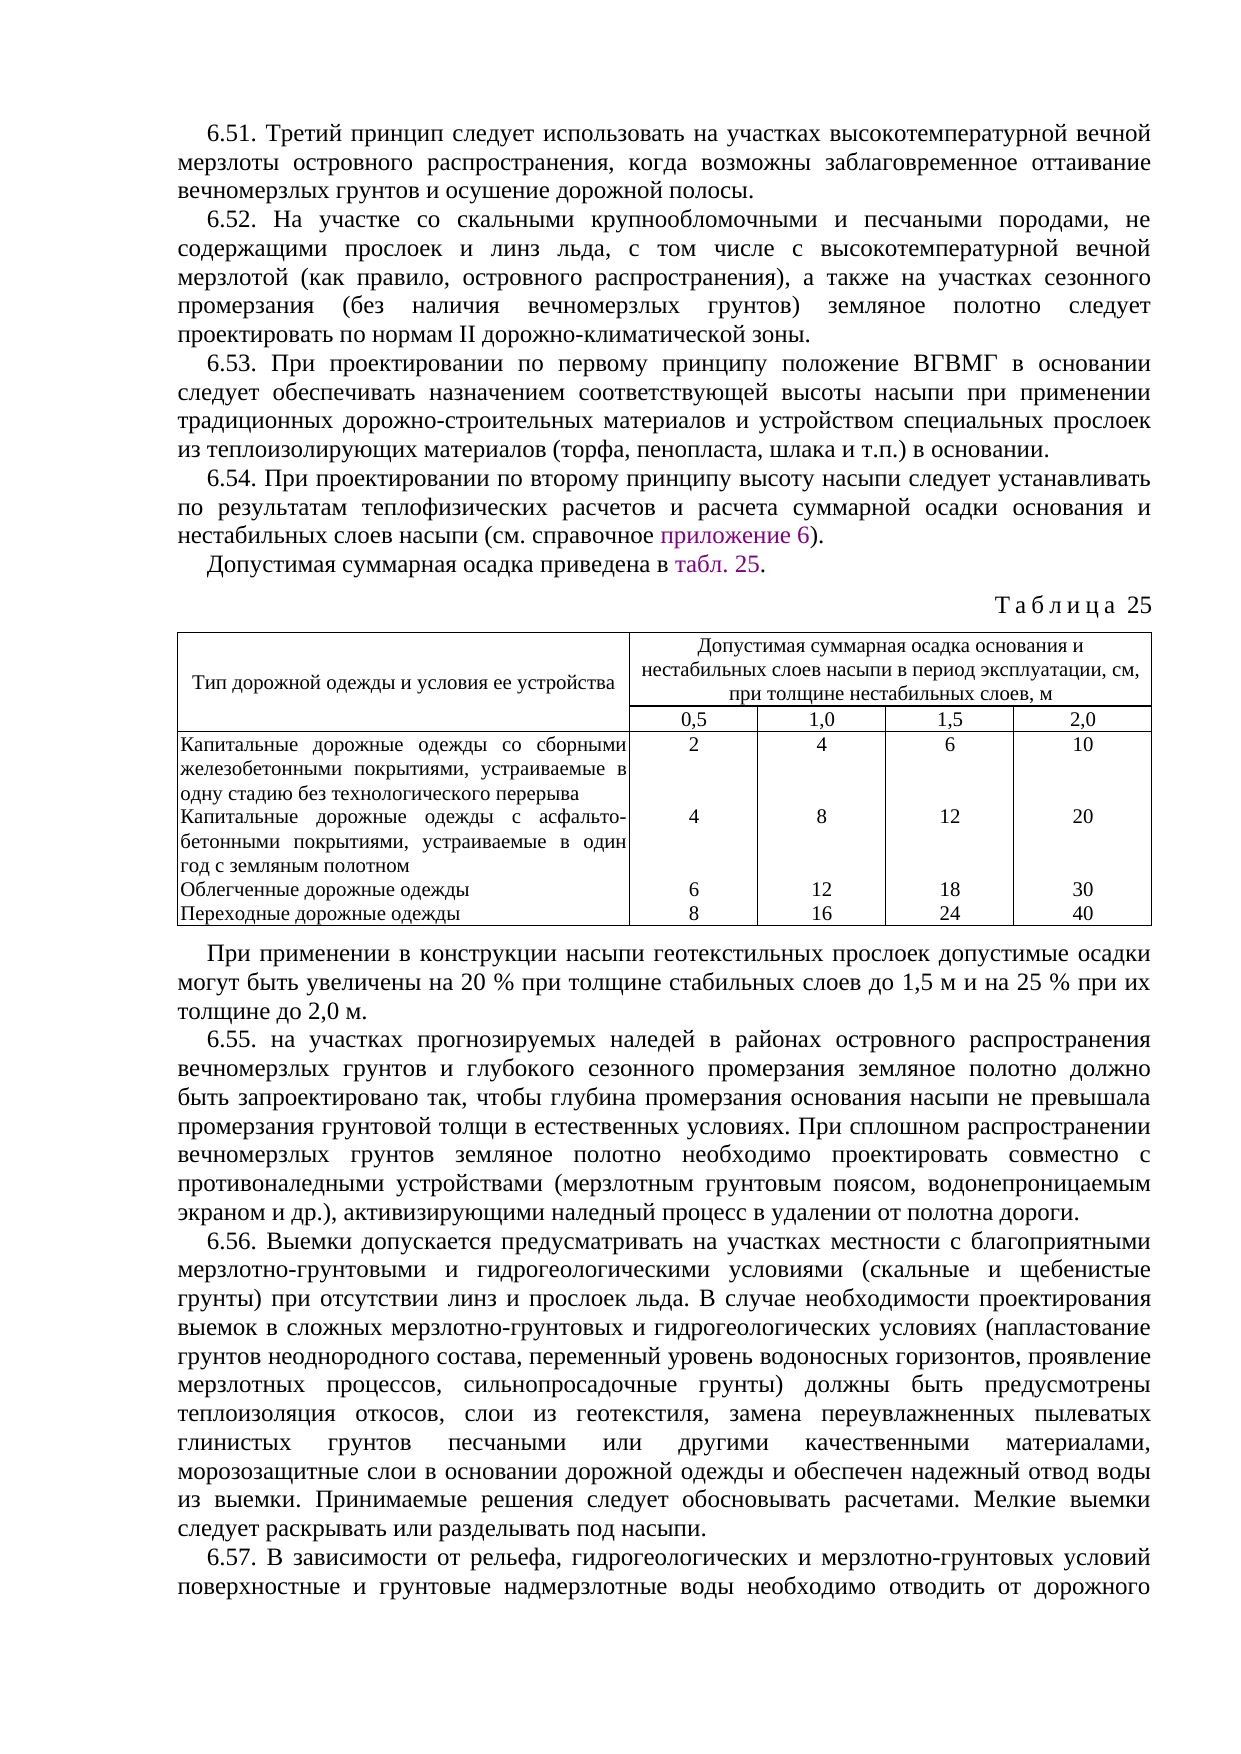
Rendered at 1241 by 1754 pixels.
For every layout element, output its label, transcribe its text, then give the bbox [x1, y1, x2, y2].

text При применении в конструкции насыпи геотекстильных прослоек допустимые осадки могут быть увеличены на 20 % при толщине стабильных слоев до 1,5 м и на 25 % при их толщине до 2,0 м. [177, 938, 1152, 1024]
text 6.52. На участке со скальными крупнообломочными и песчаными породами, не содержащими прослоек и линз льда, с том числе с высокотемпературной вечной мерзлотой (как правило, островного распространения), а также на участках сезонного промерзания (без наличия вечномерзлых грунтов) земляное полотно следует проектировать по нормам II дорожно-климатической зоны. [177, 204, 1152, 348]
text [177, 1542, 1152, 1599]
table_cell 6 [630, 877, 757, 901]
table_cell 4 [758, 732, 885, 804]
table_cell 1,0 [758, 707, 885, 731]
text 6.53. При проектировании по первому принципу положение ВГВМГ в основании следует обеспечивать назначением соответствующей высоты насыпи при применении традиционных дорожно-строительных материалов и устройством специальных прослоек из теплоизолирующих материалов (торфа, пенопласта, шлака и т.п.) в основании. [177, 348, 1152, 463]
text 6.55. на участках прогнозируемых наледей в районах островного распространения вечномерзлых грунтов и глубокого сезонного промерзания земляное полотно должно быть запроектировано так, чтобы глубина промерзания основания насыпи не превышала промерзания грунтовой толщи в естественных условиях. При сплошном распространении вечномерзлых грунтов земляное полотно необходимо проектировать совместно с противоналедными устройствами (мерзлотным грунтовым поясом, водонепроницаемым экраном и др.), активизирующими наледный процесс в удалении от полотна дороги. [177, 1024, 1152, 1226]
table_cell 12 [758, 877, 885, 901]
table_cell 18 [886, 877, 1013, 901]
text 6.51. Третий принцип следует использовать на участках высокотемпературной вечной мерзлоты островного распространения, когда возможны заблаговременное оттаивание вечномерзлых грунтов и осушение дорожной полосы. [177, 118, 1152, 204]
table_cell 8 [758, 805, 885, 877]
text 6.54. При проектировании по второму принципу высоту насыпи следует устанавливать по результатам теплофизических расчетов и расчета суммарной осадки основания и нестабильных слоев насыпи (см. справочное приложение 6). [177, 463, 1152, 549]
table_cell 24 [886, 901, 1013, 925]
table_cell 8 [630, 901, 757, 925]
table_cell 0,5 [630, 707, 757, 731]
table_cell Капитальные дорожные одежды с асфальто-бетонными покрытиями, устраиваемые в один год с земляным полотном [178, 805, 629, 877]
table_header Тип дорожной одежды и условия ее устройства [178, 633, 629, 731]
table_cell Переходные дорожные одежды [178, 901, 629, 925]
text 6.56. Выемки допускается предусматривать на участках местности с благоприятными мерзлотно-грунтовыми и гидрогеологическими условиями (скальные и щебенистые грунты) при отсутствии линз и прослоек льда. В случае необходимости проектирования выемок в сложных мерзлотно-грунтовых и гидрогеологических условиях (напластование грунтов неоднородного состава, переменный уровень водоносных горизонтов, проявление мерзлотных процессов, сильнопросадочные грунты) должны быть предусмотрены теплоизоляция откосов, слои из геотекстиля, замена переувлажненных пылеватых глинистых грунтов песчаными или другими качественными материалами, морозозащитные слои в основании дорожной одежды и обеспечен надежный отвод воды из выемки. Принимаемые решения следует обосновывать расчетами. Мелкие выемки следует раскрывать или разделывать под насыпи. [177, 1226, 1152, 1542]
table_cell 4 [630, 805, 757, 877]
table_cell 12 [886, 805, 1013, 877]
table_cell Облегченные дорожные одежды [178, 877, 629, 901]
table_cell 1,5 [886, 707, 1013, 731]
table_cell 10 [1014, 732, 1151, 804]
table_header Допустимая суммарная осадка основания и нестабильных слоев насыпи в период эксплуатации, см, при толщине нестабильных слоев, м [630, 633, 1151, 705]
table_cell 40 [1014, 901, 1151, 925]
table_cell 2,0 [1014, 707, 1151, 731]
table_cell 6 [886, 732, 1013, 804]
table_cell Капитальные дорожные одежды со сборными железобетонными покрытиями, устраиваемые в одну стадию без технологического перерыва [178, 732, 629, 804]
text Допустимая суммарная осадка приведена в табл. 25. [177, 549, 1152, 578]
text Таблица 25 [177, 591, 1152, 619]
table_cell 2 [630, 732, 757, 804]
table_cell 30 [1014, 877, 1151, 901]
table_cell 20 [1014, 805, 1151, 877]
table_cell 16 [758, 901, 885, 925]
